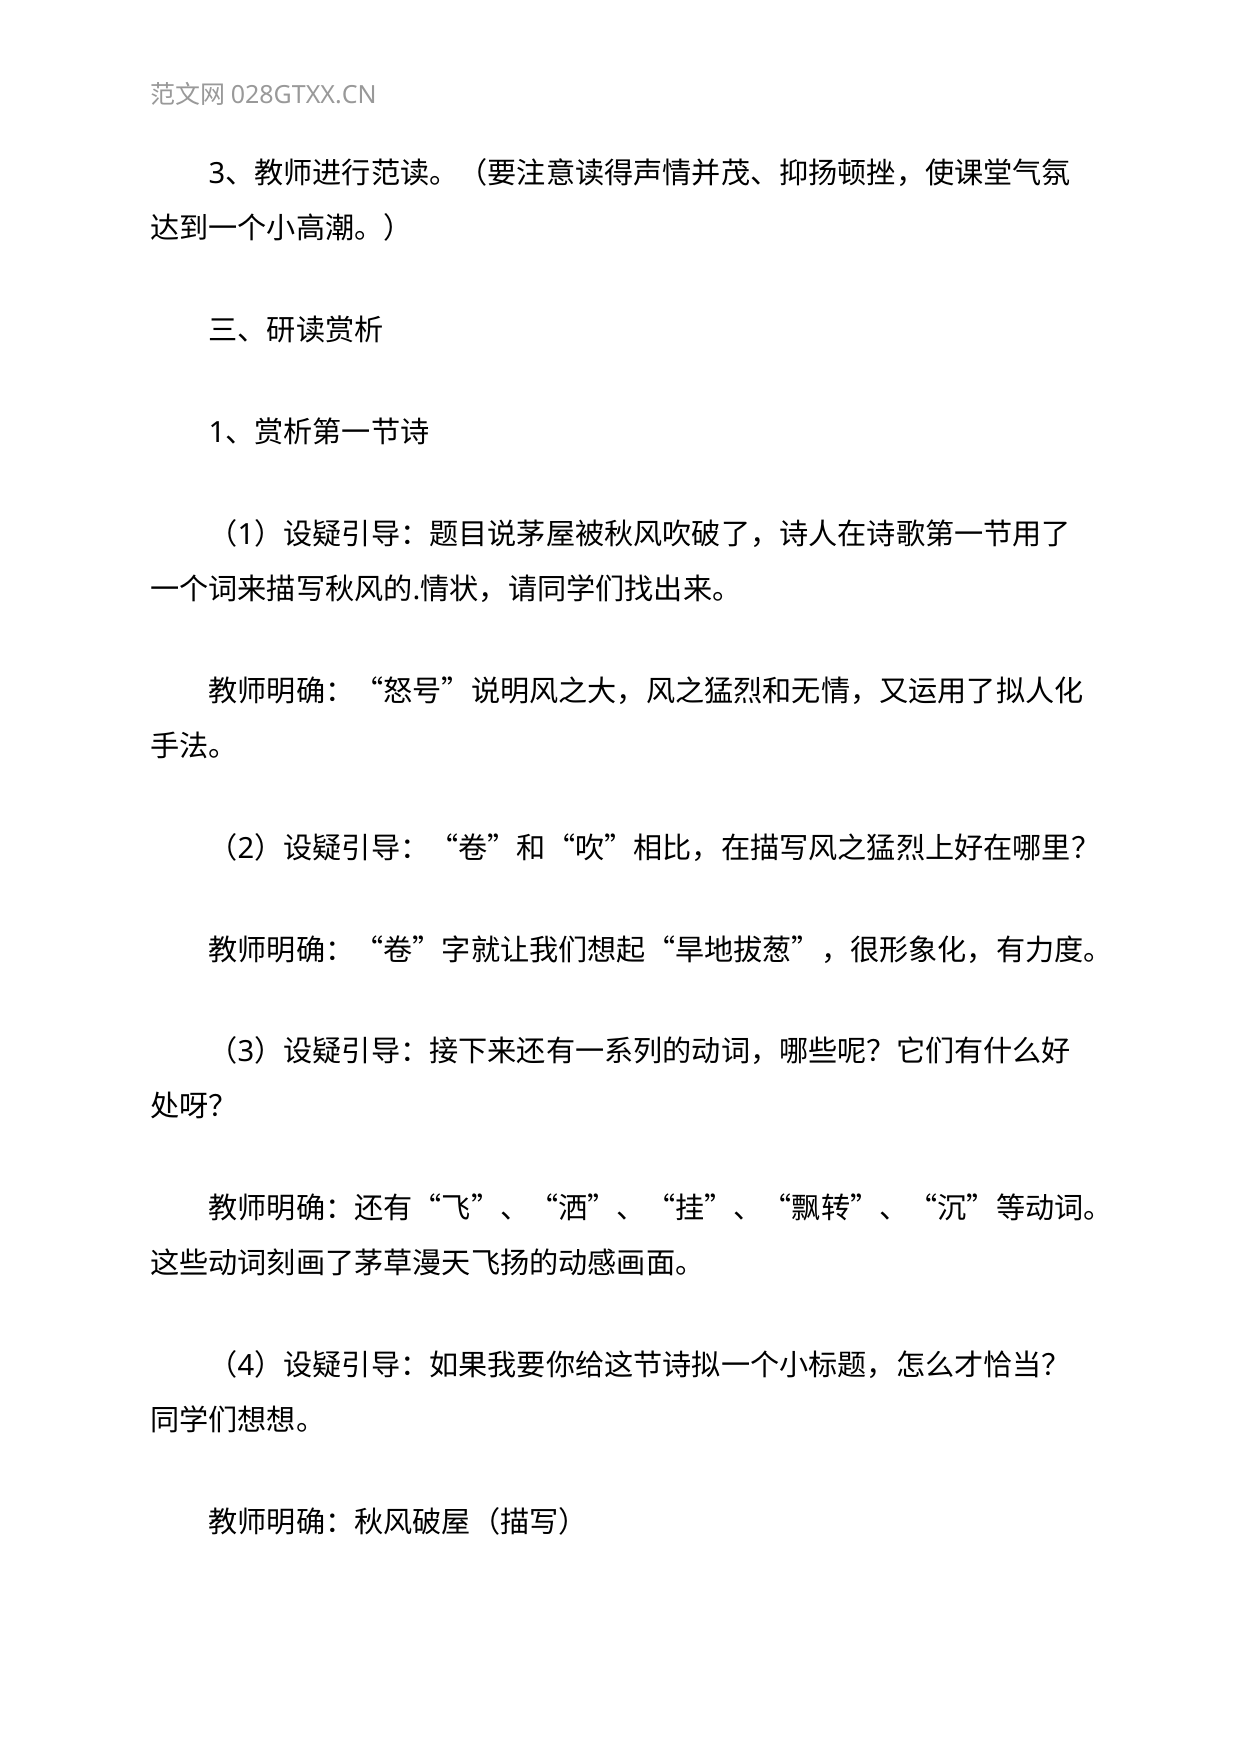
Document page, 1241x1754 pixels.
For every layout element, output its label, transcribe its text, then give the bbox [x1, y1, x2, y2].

text 三、研读赏析 [150, 307, 1090, 349]
text （3）设疑引导：接下来还有一系列的动词，哪些呢？它们有什么好处呀？ [150, 1028, 1090, 1125]
text 3、教师进行范读。（要注意读得声情并茂、抑扬顿挫，使课堂气氛达到一个小高潮。） [150, 150, 1090, 247]
text 教师明确：“怒号”说明风之大，风之猛烈和无情，又运用了拟人化手法。 [150, 667, 1090, 765]
text （4）设疑引导：如果我要你给这节诗拟一个小标题，怎么才恰当？同学们想想。 [150, 1341, 1090, 1439]
text 教师明确：秋风破屋（描写） [150, 1498, 1090, 1540]
text 教师明确：“卷”字就让我们想起“旱地拔葱”，很形象化，有力度。 [150, 926, 1090, 968]
text （2）设疑引导：“卷”和“吹”相比，在描写风之猛烈上好在哪里？ [150, 824, 1090, 867]
text 1、赏析第一节诗 [150, 408, 1090, 451]
text 教师明确：还有“飞”、“洒”、“挂”、“飘转”、“沉”等动词。这些动词刻画了茅草漫天飞扬的动感画面。 [150, 1185, 1090, 1282]
text （1）设疑引导：题目说茅屋被秋风吹破了，诗人在诗歌第一节用了一个词来描写秋风的.情状，请同学们找出来。 [150, 511, 1090, 608]
